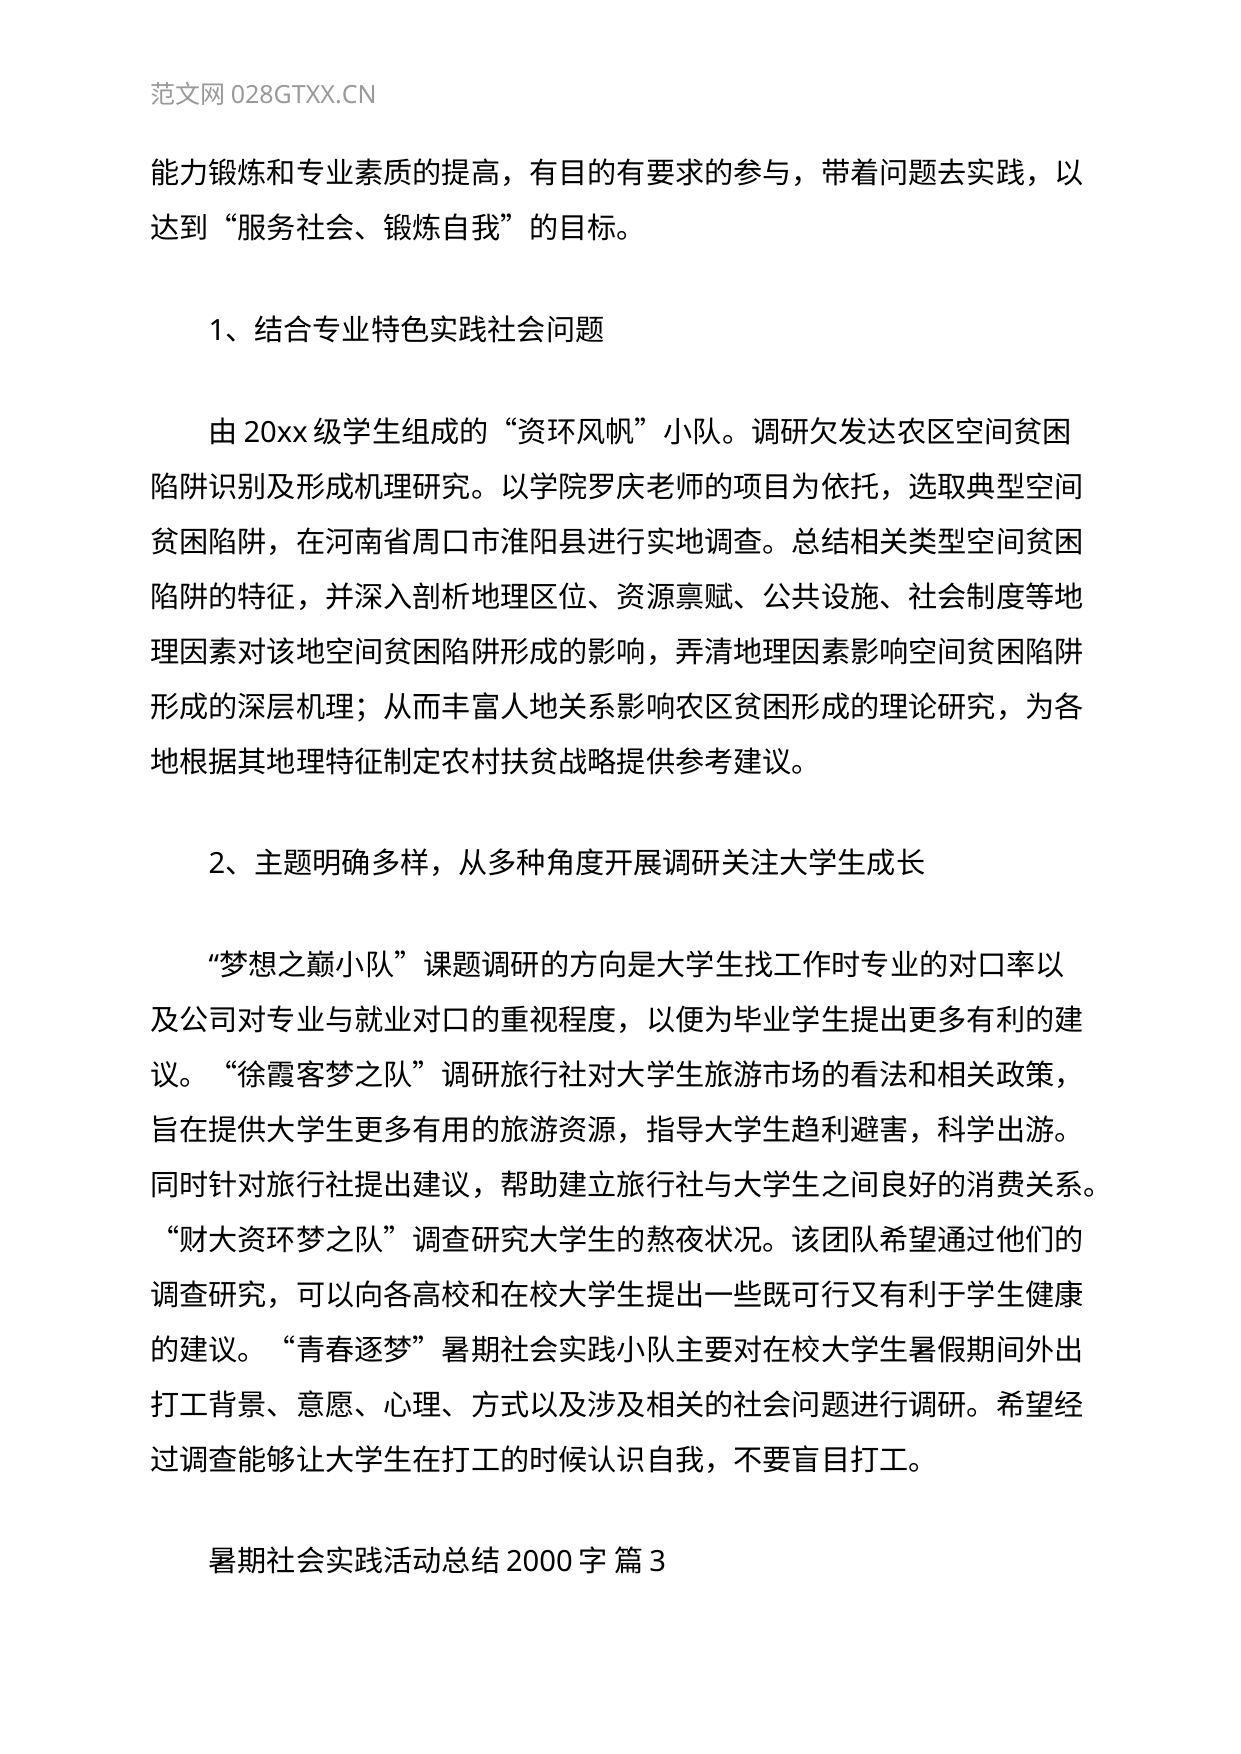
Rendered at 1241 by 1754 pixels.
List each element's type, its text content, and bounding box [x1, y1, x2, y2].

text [150, 150, 1090, 247]
text “梦想之巅小队”课题调研的方向是大学生找工作时专业的对口率以及公司对专业与就业对口的重视程度，以便为毕业学生提出更多有利的建议。“徐霞客梦之队”调研旅行社对大学生旅游市场的看法和相关政策，旨在提供大学生更多有用的旅游资源，指导大学生趋利避害，科学出游。同时针对旅行社提出建议，帮助建立旅行社与大学生之间良好的消费关系。“财大资环梦之队”调查研究大学生的熬夜状况。该团队希望通过他们的调查研究，可以向各高校和在校大学生提出一些既可行又有利于学生健康的建议。“青春逐梦”暑期社会实践小队主要对在校大学生暑假期间外出打工背景、意愿、心理、方式以及涉及相关的社会问题进行调研。希望经过调查能够让大学生在打工的时候认识自我，不要盲目打工。 [150, 942, 1090, 1478]
text 暑期社会实践活动总结2000字 篇3 [150, 1538, 1090, 1580]
text 2、主题明确多样，从多种角度开展调研关注大学生成长 [150, 840, 1090, 882]
text 1、结合专业特色实践社会问题 [150, 307, 1090, 349]
text 由20xx级学生组成的“资环风帆”小队。调研欠发达农区空间贫困陷阱识别及形成机理研究。以学院罗庆老师的项目为依托，选取典型空间贫困陷阱，在河南省周口市淮阳县进行实地调查。总结相关类型空间贫困陷阱的特征，并深入剖析地理区位、资源禀赋、公共设施、社会制度等地理因素对该地空间贫困陷阱形成的影响，弄清地理因素影响空间贫困陷阱形成的深层机理；从而丰富人地关系影响农区贫困形成的理论研究，为各地根据其地理特征制定农村扶贫战略提供参考建议。 [150, 409, 1090, 780]
